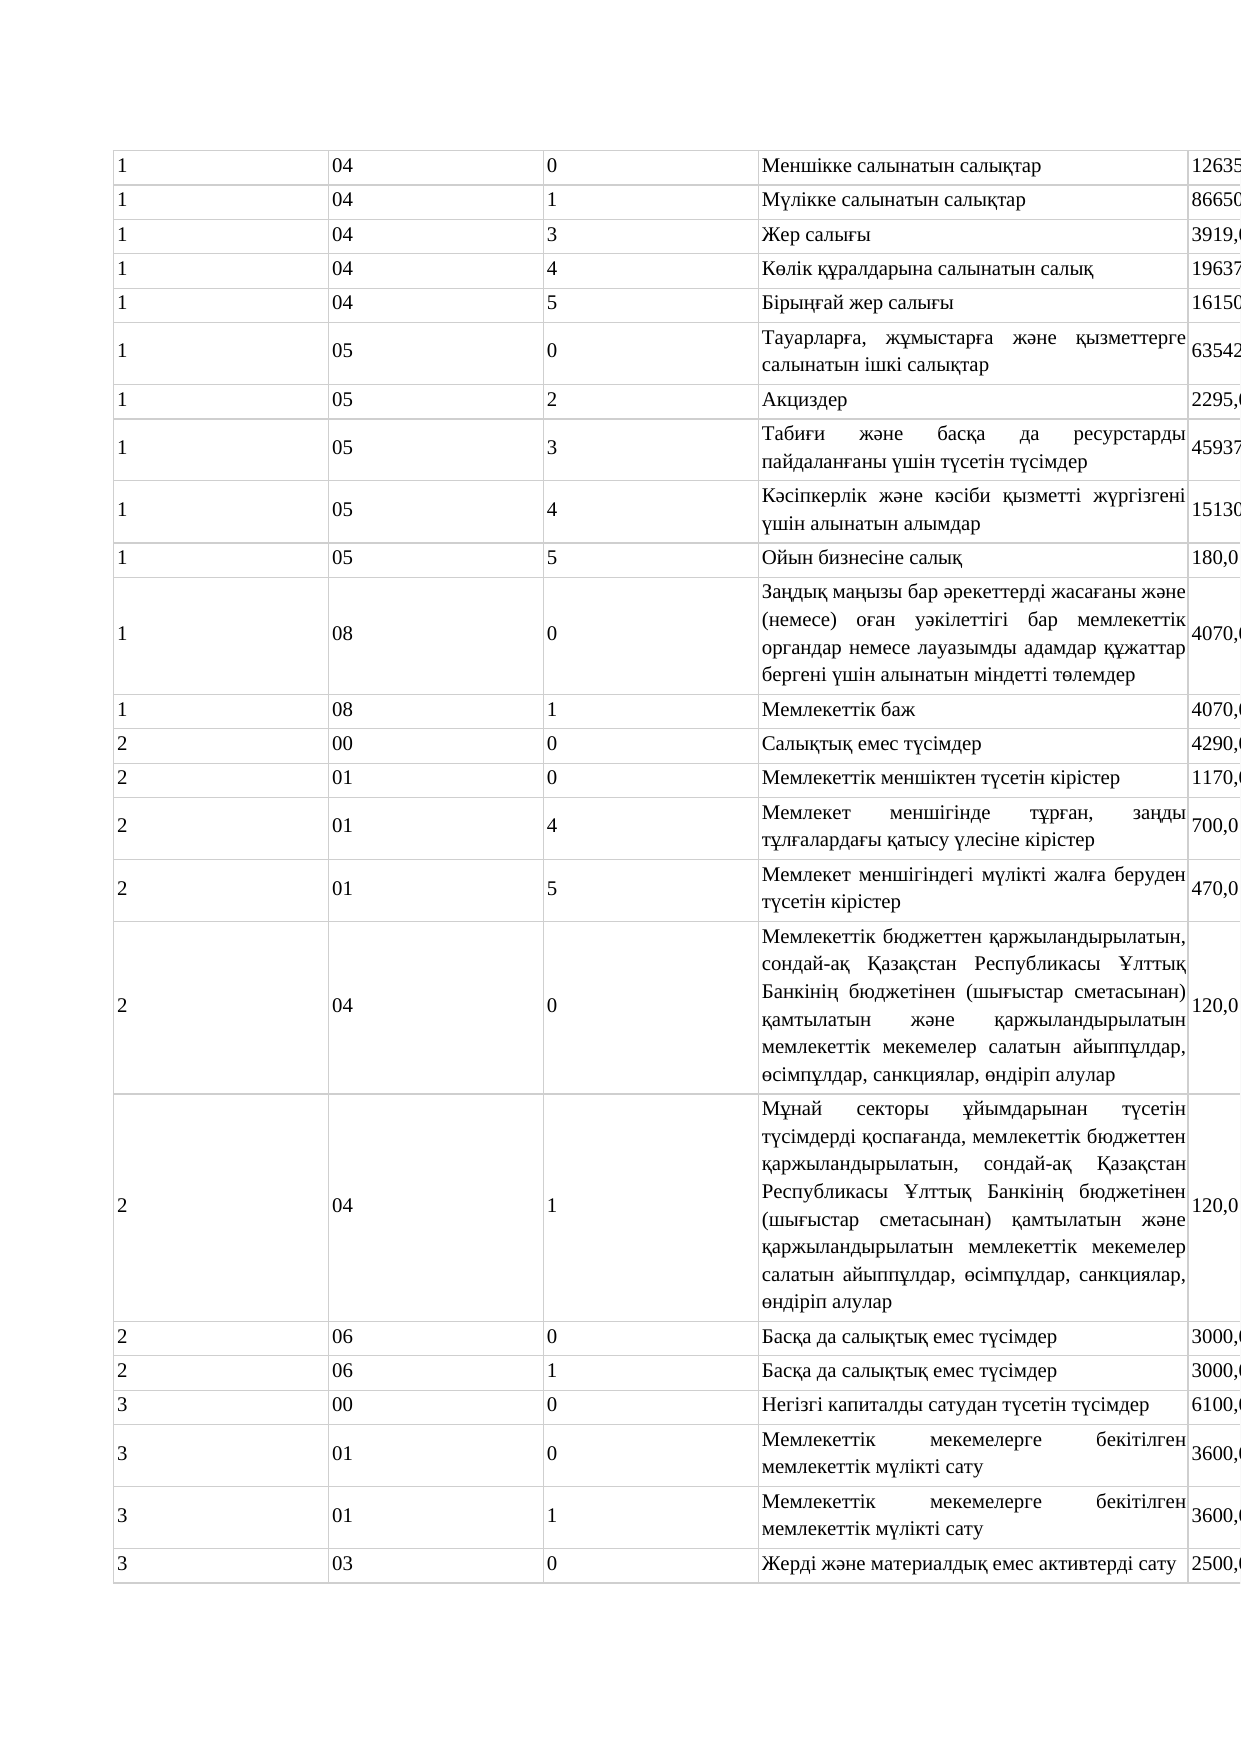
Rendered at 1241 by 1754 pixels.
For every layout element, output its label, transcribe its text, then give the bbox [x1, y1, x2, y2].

table_cell 1 [544, 1356, 758, 1389]
table_cell 05 [329, 481, 543, 542]
table_cell 4290,0 [1189, 729, 1240, 762]
table_cell Басқа да салықтық емес түсiмдер [759, 1322, 1187, 1355]
table_cell 3 [114, 1487, 328, 1548]
table_cell Акциздер [759, 385, 1187, 418]
table_cell Мемлекеттік бюджеттен қаржыландырылатын, сондай-ақ Қазақстан Республикасы Ұлттық Банкінің бюджетінен (шығыстар сметасынан) қамтылатын және қаржыландырылатын мемлекеттік мекемелер салатын айыппұлдар, өсімпұлдар, санкциялар, өндіріп алулар [759, 922, 1187, 1093]
table_cell 2 [114, 729, 328, 762]
table_cell Табиғи және басқа да ресурстарды пайдаланғаны үшiн түсетiн түсiмдер [759, 420, 1187, 480]
table_cell 0 [544, 323, 758, 384]
table_cell Кәсiпкерлiк және кәсiби қызметтi жүргiзгенi үшiн алынатын алымдар [759, 481, 1187, 542]
table_cell 05 [329, 385, 543, 418]
table_cell 126356,0 [1189, 151, 1240, 184]
table_cell 04 [329, 220, 543, 253]
table_cell 5 [544, 544, 758, 577]
table_cell 01 [329, 1425, 543, 1486]
table_cell 120,0 [1189, 922, 1240, 1093]
table_cell 01 [329, 798, 543, 859]
table_cell 1 [114, 220, 328, 253]
table_cell 01 [329, 1487, 543, 1548]
table_cell 45937,0 [1189, 420, 1240, 480]
table_cell 1170,0 [1189, 764, 1240, 797]
table_cell 3600,0 [1189, 1487, 1240, 1548]
table_cell Салықтық емес түсiмдер [759, 729, 1187, 762]
table_cell Негізгі капиталды сатудан түсетін түсімдер [759, 1391, 1187, 1424]
table_cell Заңдық маңызы бар әрекеттерді жасағаны және (немесе) оған уәкілеттігі бар мемлекеттік органдар немесе лауазымды адамдар құжаттар бергені үшін алынатын міндетті төлемдер [759, 578, 1187, 694]
table_cell 0 [544, 151, 758, 184]
table_cell 1 [114, 695, 328, 728]
table_cell 4 [544, 254, 758, 287]
table_cell 2 [114, 922, 328, 1093]
table_cell 2 [114, 1322, 328, 1355]
table_cell 04 [329, 922, 543, 1093]
table_cell 04 [329, 254, 543, 287]
table_cell 3 [114, 1549, 328, 1582]
table_cell 0 [544, 1425, 758, 1486]
table_cell 0 [544, 764, 758, 797]
table_cell 0 [544, 578, 758, 694]
table_cell 0 [544, 729, 758, 762]
table_cell 4 [544, 481, 758, 542]
table_cell Мұнай секторы ұйымдарынан түсетін түсімдерді қоспағанда, мемлекеттік бюджеттен қаржыландырылатын, сондай-ақ Қазақстан Республикасы Ұлттық Банкінің бюджетінен (шығыстар сметасынан) қамтылатын және қаржыландырылатын мемлекеттік мекемелер салатын айыппұлдар, өсімпұлдар, санкциялар, өндіріп алулар [759, 1095, 1187, 1321]
table_cell Тауарларға, жұмыстарға және қызметтерге салынатын iшкi салықтар [759, 323, 1187, 384]
table_cell 1 [114, 254, 328, 287]
table_cell Ойын бизнесіне салық [759, 544, 1187, 577]
table_cell 19637,0 [1189, 254, 1240, 287]
table_cell Бiрыңғай жер салығы [759, 289, 1187, 322]
table_cell 00 [329, 729, 543, 762]
table_cell 08 [329, 578, 543, 694]
table_cell 2 [114, 860, 328, 921]
table_cell 2 [544, 385, 758, 418]
table_cell 01 [329, 764, 543, 797]
table_cell 08 [329, 695, 543, 728]
table_cell 1 [544, 1487, 758, 1548]
table_cell 15130,0 [1189, 481, 1240, 542]
table_cell 86650,0 [1189, 186, 1240, 219]
table_cell 1 [114, 323, 328, 384]
table_cell 1 [114, 186, 328, 219]
table_cell 2 [114, 1095, 328, 1321]
table_cell 1 [114, 544, 328, 577]
table_cell Мемлекеттік мекемелерге бекітілген мемлекеттік мүлікті сату [759, 1425, 1187, 1486]
table_cell 04 [329, 151, 543, 184]
table_cell 04 [329, 1095, 543, 1321]
table_cell Мүлiкке салынатын салықтар [759, 186, 1187, 219]
table_cell 1 [114, 578, 328, 694]
table_cell Мемлекеттік мекемелерге бекітілген мемлекеттік мүлікті сату [759, 1487, 1187, 1548]
table_cell 4 [544, 798, 758, 859]
table_cell 05 [329, 323, 543, 384]
table_cell 1 [114, 420, 328, 480]
table_cell 3919,0 [1189, 220, 1240, 253]
table_cell Жер салығы [759, 220, 1187, 253]
table_cell Жердi және материалдық емес активтердi сату [759, 1549, 1187, 1582]
table_cell 3600,0 [1189, 1425, 1240, 1486]
table_cell 2 [114, 764, 328, 797]
table_cell 470,0 [1189, 860, 1240, 921]
table_cell Мемлекеттiк баж [759, 695, 1187, 728]
table_cell 1 [544, 695, 758, 728]
table_cell 05 [329, 544, 543, 577]
table_cell 1 [114, 481, 328, 542]
table_cell 2295,0 [1189, 385, 1240, 418]
table_cell 5 [544, 289, 758, 322]
table_cell 4070,0 [1189, 578, 1240, 694]
table_cell 0 [544, 1391, 758, 1424]
table_cell 180,0 [1189, 544, 1240, 577]
table_cell 0 [544, 922, 758, 1093]
table_cell 3000,0 [1189, 1356, 1240, 1389]
table_cell 3 [114, 1391, 328, 1424]
table_cell 04 [329, 186, 543, 219]
table_cell 2500,0 [1189, 1549, 1240, 1582]
table_cell 4070,0 [1189, 695, 1240, 728]
table_cell 16150,0 [1189, 289, 1240, 322]
table_cell 06 [329, 1322, 543, 1355]
table_cell 1 [114, 151, 328, 184]
table_cell 03 [329, 1549, 543, 1582]
table_cell 6100,0 [1189, 1391, 1240, 1424]
table_cell 01 [329, 860, 543, 921]
table_cell 700,0 [1189, 798, 1240, 859]
table_cell 1 [114, 385, 328, 418]
table_cell Мемлекет меншігінде тұрған, заңды тұлғалардағы қатысу үлесіне кірістер [759, 798, 1187, 859]
table_cell Мемлекет меншігіндегі мүлікті жалға беруден түсетін кірістер [759, 860, 1187, 921]
table_cell 2 [114, 1356, 328, 1389]
table_cell 3 [544, 220, 758, 253]
table_cell Көлiк құралдарына салынатын салық [759, 254, 1187, 287]
table_cell 00 [329, 1391, 543, 1424]
table_cell Меншiкке салынатын салықтар [759, 151, 1187, 184]
table_cell Басқа да салықтық емес түсiмдер [759, 1356, 1187, 1389]
table_cell 2 [114, 798, 328, 859]
table_cell 5 [544, 860, 758, 921]
table_cell 3000,0 [1189, 1322, 1240, 1355]
table_cell 1 [114, 289, 328, 322]
table_cell 0 [544, 1549, 758, 1582]
table_cell 63542,0 [1189, 323, 1240, 384]
table_cell Мемлекеттік меншіктен түсетін кірістер [759, 764, 1187, 797]
table_cell 120,0 [1189, 1095, 1240, 1321]
table_cell 3 [544, 420, 758, 480]
table_cell 05 [329, 420, 543, 480]
table_cell 1 [544, 186, 758, 219]
table_cell 0 [544, 1322, 758, 1355]
table_cell 06 [329, 1356, 543, 1389]
table_cell 04 [329, 289, 543, 322]
table_cell 3 [114, 1425, 328, 1486]
table_cell 1 [544, 1095, 758, 1321]
